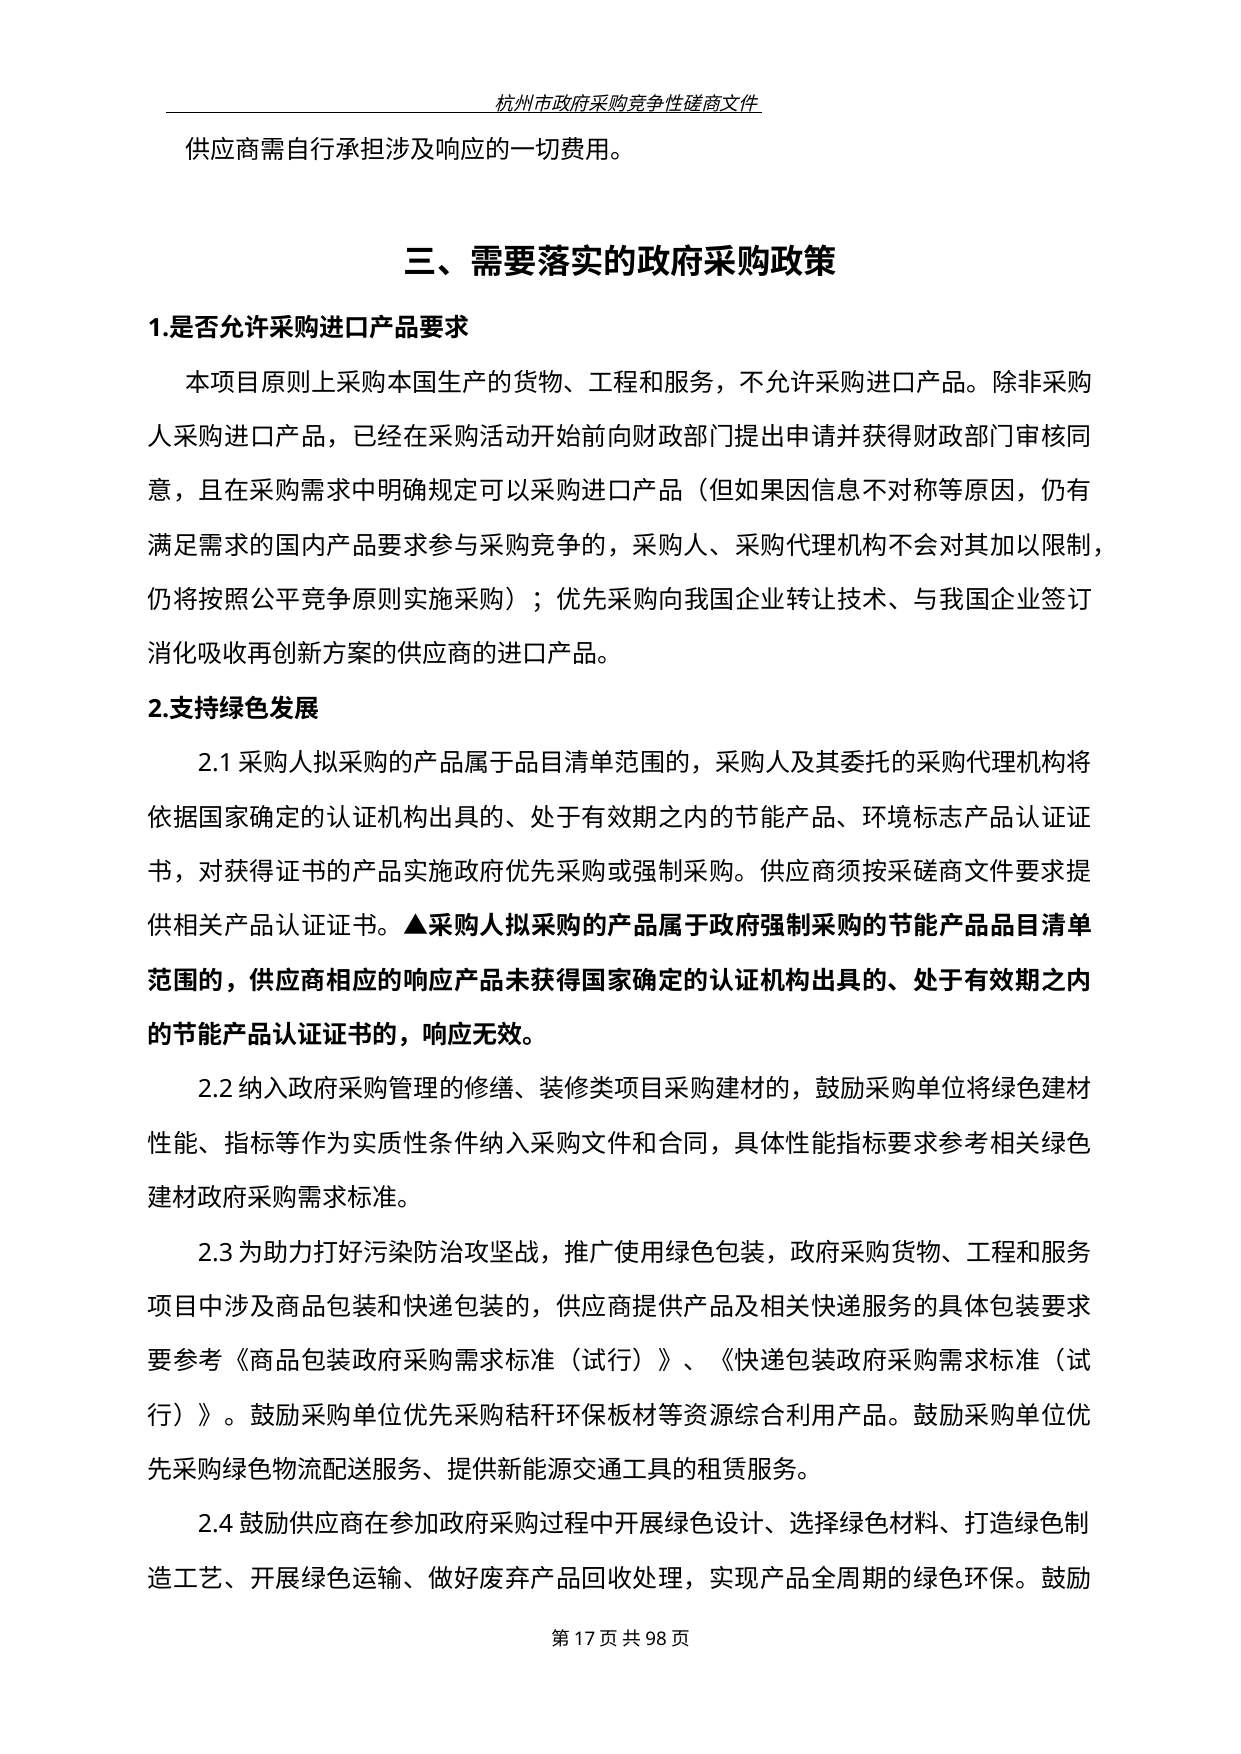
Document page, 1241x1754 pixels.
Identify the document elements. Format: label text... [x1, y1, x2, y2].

text 供应商需自行承担涉及响应的一切费用。 [148, 130, 1092, 166]
text 1.是否允许采购进口产品要求 [148, 308, 1092, 344]
text 2.1采购人拟采购的产品属于品目清单范围的，采购人及其委托的采购代理机构将依据国家确定的认证机构出具的、处于有效期之内的节能产品、环境标志产品认证证书，对获得证书的产品实施政府优先采购或强制采购。供应商须按采磋商文件要求提供相关产品认证证书。▲采购人拟采购的产品属于政府强制采购的节能产品品目清单范围的，供应商相应的响应产品未获得国家确定的认证机构出具的、处于有效期之内的节能产品认证证书的，响应无效。 [148, 743, 1092, 1051]
text 三、需要落实的政府采购政策 [148, 235, 1092, 283]
text 本项目原则上采购本国生产的货物、工程和服务，不允许采购进口产品。除非采购人采购进口产品，已经在采购活动开始前向财政部门提出申请并获得财政部门审核同意，且在采购需求中明确规定可以采购进口产品（但如果因信息不对称等原因，仍有满足需求的国内产品要求参与采购竞争的，采购人、采购代理机构不会对其加以限制，仍将按照公平竞争原则实施采购）；优先采购向我国企业转让技术、与我国企业签订消化吸收再创新方案的供应商的进口产品。 [148, 362, 1092, 670]
text 2.3为助力打好污染防治攻坚战，推广使用绿色包装，政府采购货物、工程和服务项目中涉及商品包装和快递包装的，供应商提供产品及相关快递服务的具体包装要求要参考《商品包装政府采购需求标准（试行）》、《快递包装政府采购需求标准（试行）》。鼓励采购单位优先采购秸秆环保板材等资源综合利用产品。鼓励采购单位优先采购绿色物流配送服务、提供新能源交通工具的租赁服务。 [148, 1232, 1092, 1486]
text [148, 1504, 1092, 1594]
text 2.2纳入政府采购管理的修缮、装修类项目采购建材的，鼓励采购单位将绿色建材性能、指标等作为实质性条件纳入采购文件和合同，具体性能指标要求参考相关绿色建材政府采购需求标准。 [148, 1069, 1092, 1214]
text 2.支持绿色发展 [148, 688, 1092, 724]
